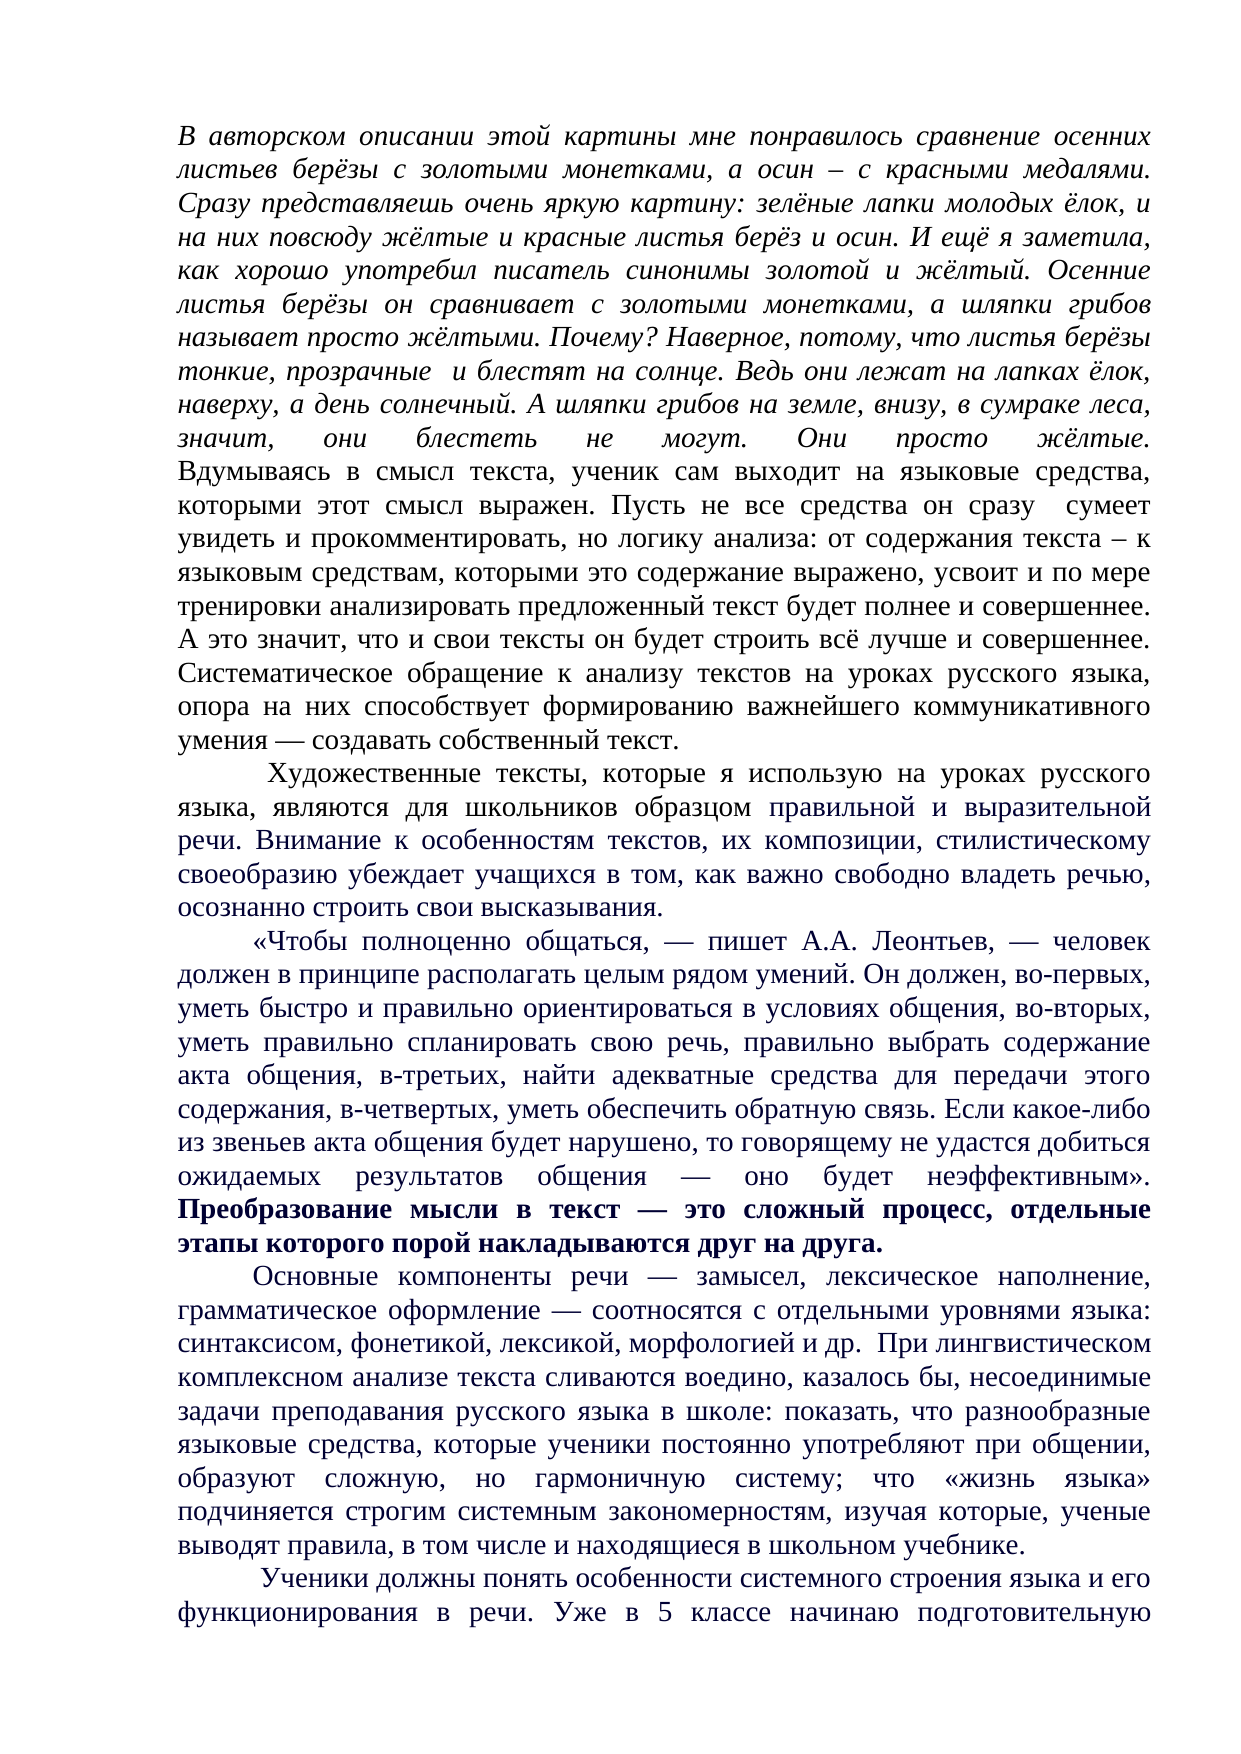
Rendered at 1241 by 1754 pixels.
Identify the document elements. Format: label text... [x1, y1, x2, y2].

text Основные компоненты речи — замысел, лексическое наполнение, грамматическое оформление — соотносятся с отдельными уровнями языка: синтаксисом, фонетикой, лексикой, морфологией и др. При лингвистическом комплексном анализе текста сливаются воедино, казалось бы, несоединимые задачи преподавания русского языка в школе: показать, что разнообразные языковые средства, которые ученики постоянно употребляют при общении, образуют сложную, но гармоничную систему; что «жизнь языка» подчиняется строгим системным закономерностям, изучая которые, ученые выводят правила, в том числе и находящиеся в школьном учебнике. [177, 1258, 1152, 1560]
text Художественные тексты, которые я использую на уроках русского языка, являются для школьников образцом правильной и выразительной речи. Внимание к особенностям текстов, их композиции, стилистическому своеобразию убеждает учащихся в том, как важно свободно владеть речью, осознанно строить свои высказывания. [177, 755, 1152, 923]
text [177, 118, 1152, 755]
text «Чтобы полноценно общаться, — пишет А.А. Леонтьев, — человек должен в принципе располагать целым рядом умений. Он должен, во-первых, уметь быстро и правильно ориентироваться в условиях общения, во-вторых, уметь правильно спланировать свою речь, правильно выбрать содержание акта общения, в-третьих, найти адекватные средства для передачи этого содержания, в-четвертых, уметь обеспечить обратную связь. Если какое-либо из звеньев акта общения будет нарушено, то говорящему не удастся добиться ожидаемых результатов общения — оно будет неэффективным». Преобразование мысли в текст — это сложный процесс, отдельные этапы которого порой накладываются друг на друга. [177, 923, 1152, 1258]
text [177, 1560, 1152, 1627]
